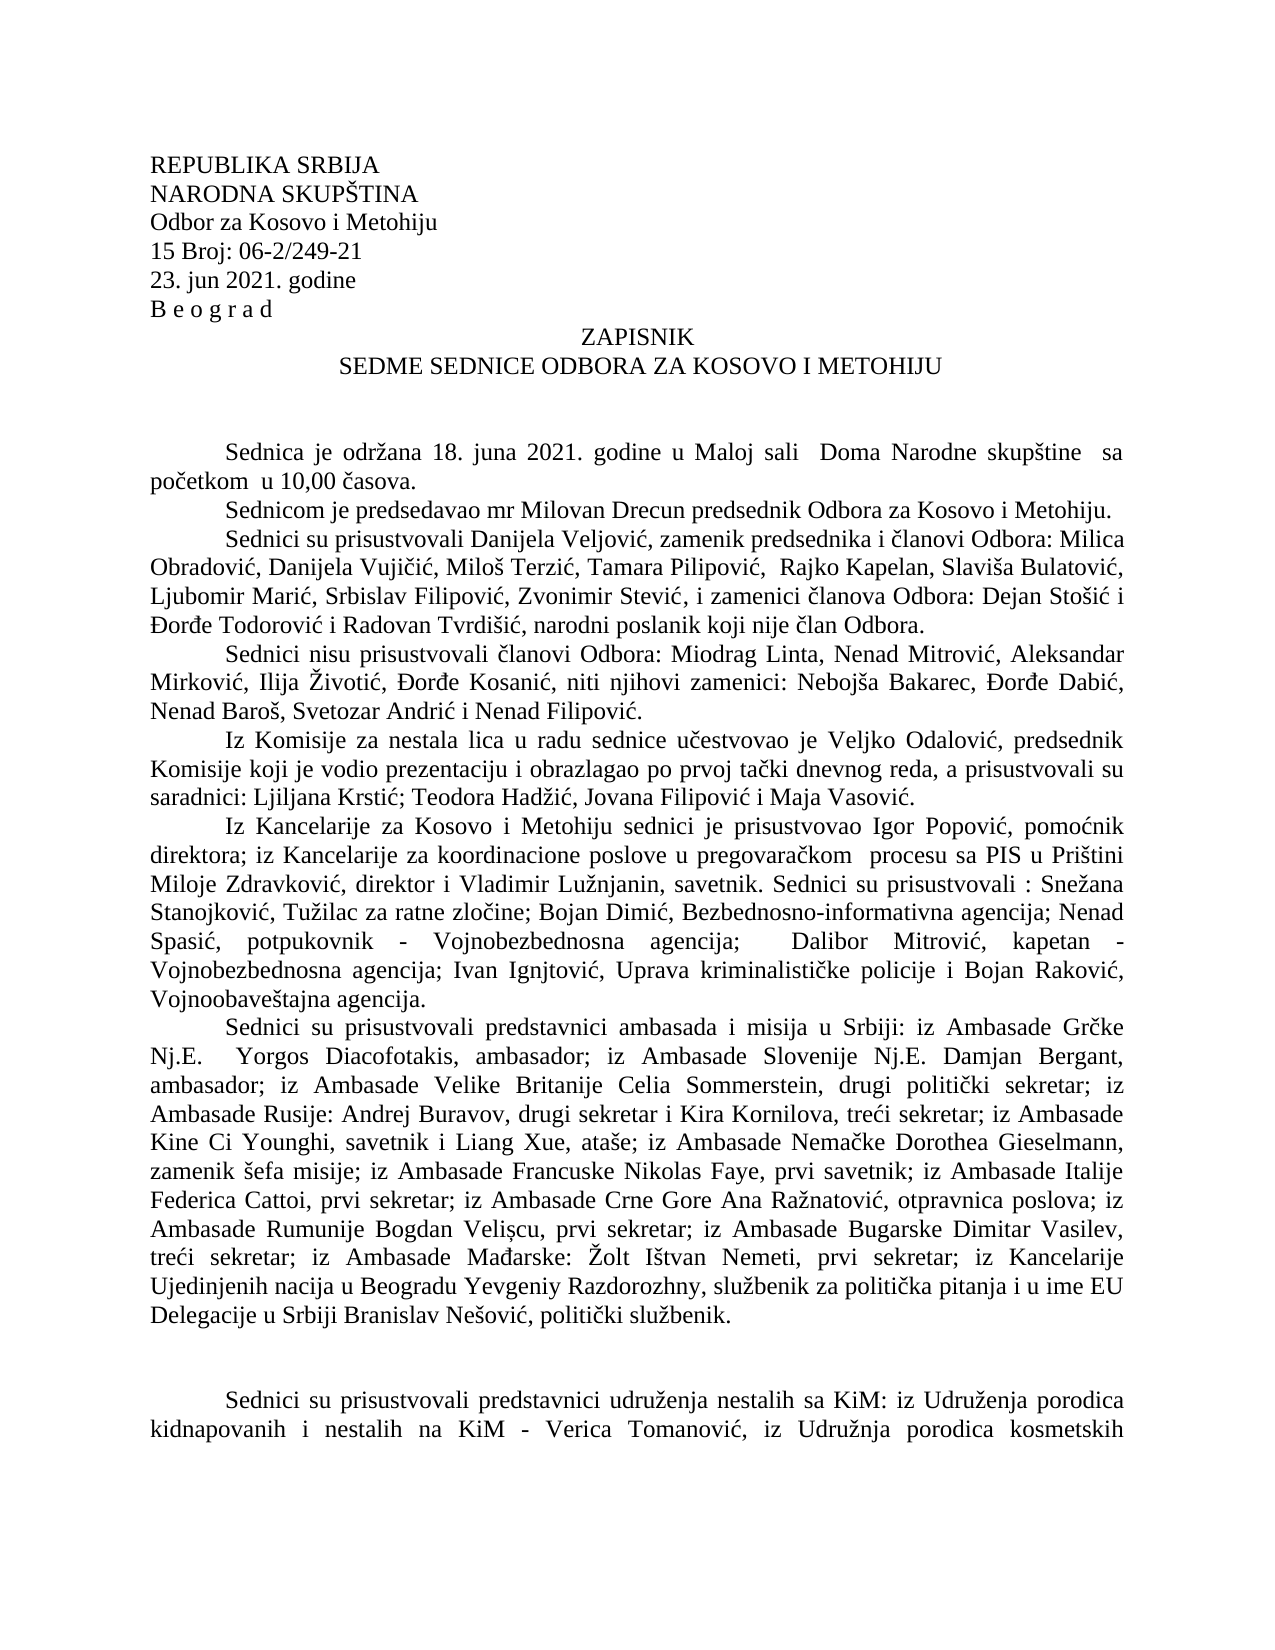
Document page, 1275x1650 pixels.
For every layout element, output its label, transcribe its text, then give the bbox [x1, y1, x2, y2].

text ZAPISNIK [150, 322, 1125, 351]
text 23. jun 2021. godine [150, 265, 1125, 294]
text 15 Broj: 06-2/249-21 [150, 236, 1125, 265]
text Sednica je održana 18. juna 2021. godine u Maloj sali Doma Narodne skupštine sa početkom u 10,00 časova. [150, 437, 1125, 495]
text REPUBLIKA SRBIJA [150, 150, 1125, 179]
text Odbor za Kosovo i Metohiju [150, 207, 1125, 236]
text Sednici nisu prisustvovali članovi Odbora: Miodrag Linta, Nenad Mitrović, Aleksandar Mirković, Ilija Životić, Đorđe Kosanić, niti njihovi zamenici: Nebojša Bakarec, Đorđe Dabić, Nenad Baroš, Svetozar Andrić i Nenad Filipović. [150, 639, 1125, 725]
text NARODNA SKUPŠTINA [150, 179, 1125, 207]
text Iz Komisije za nestala lica u radu sednice učestvovao je Veljko Odalović, predsednik Komisije koji je vodio prezentaciju i obrazlagao po prvoj tački dnevnog reda, a prisustvovali su saradnici: Ljiljana Krstić; Teodora Hadžić, Jovana Filipović i Maja Vasović. [150, 725, 1125, 811]
text Sednici su prisustvovali Danijela Veljović, zamenik predsednika i članovi Odbora: Milica Obradović, Danijela Vujičić, Miloš Terzić, Tamara Pilipović, Rajko Kapelan, Slaviša Bulatović, Ljubomir Marić, Srbislav Filipović, Zvonimir Stević, i zamenici članova Odbora: Dejan Stošić i Đorđe Todorović i Radovan Tvrdišić, narodni poslanik koji nije član Odbora. [150, 524, 1125, 639]
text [150, 1386, 1125, 1443]
text SEDME SEDNICE ODBORA ZA KOSOVO I METOHIJU [150, 351, 1125, 380]
text Sednicom je predsedavao mr Milovan Drecun predsednik Odbora za Kosovo i Metohiju. [150, 495, 1125, 524]
text Sednici su prisustvovali predstavnici ambasada i misija u Srbiji: iz Ambasade Grčke Nj.E. Yorgos Diacofotakis, ambasador; iz Ambasade Slovenije Nj.E. Damjan Bergant, ambasador; iz Ambasade Velike Britanije Celia Sommerstein, drugi politički sekretar; iz Ambasade Rusije: Andrej Buravov, drugi sekretar i Kira Kornilova, treći sekretar; iz Ambasade Kine Ci Younghi, savetnik i Liang Xue, ataše; iz Ambasade Nemačke Dorothea Gieselmann, zamenik šefa misije; iz Ambasade Francuske Nikolas Faye, prvi savetnik; iz Ambasade Italije Federica Cattoi, prvi sekretar; iz Ambasade Crne Gore Ana Ražnatović, otpravnica poslova; iz Ambasade Rumunije Bogdan Velișcu, prvi sekretar; iz Ambasade Bugarske Dimitar Vasilev, treći sekretar; iz Ambasade Mađarske: Žolt Ištvan Nemeti, prvi sekretar; iz Kancelarije Ujedinjenih nacija u Beogradu Yevgeniy Razdorozhny, službenik za politička pitanja i u ime EU Delegacije u Srbiji Branislav Nešović, politički službenik. [150, 1012, 1125, 1329]
text B e o g r a d [150, 294, 1125, 322]
text Iz Kancelarije za Kosovo i Metohiju sednici je prisustvovao Igor Popović, pomoćnik direktora; iz Kancelarije za koordinacione poslove u pregovaračkom procesu sa PIS u Prištini Miloje Zdravković, direktor i Vladimir Lužnjanin, savetnik. Sednici su prisustvovali : Snežana Stanojković, Tužilac za ratne zločine; Bojan Dimić, Bezbednosno-informativna agencija; Nenad Spasić, potpukovnik - Vojnobezbednosna agencija; Dalibor Mitrović, kapetan - Vojnobezbednosna agencija; Ivan Ignjtović, Uprava kriminalističke policije i Bojan Raković, Vojnoobaveštajna agencija. [150, 811, 1125, 1012]
